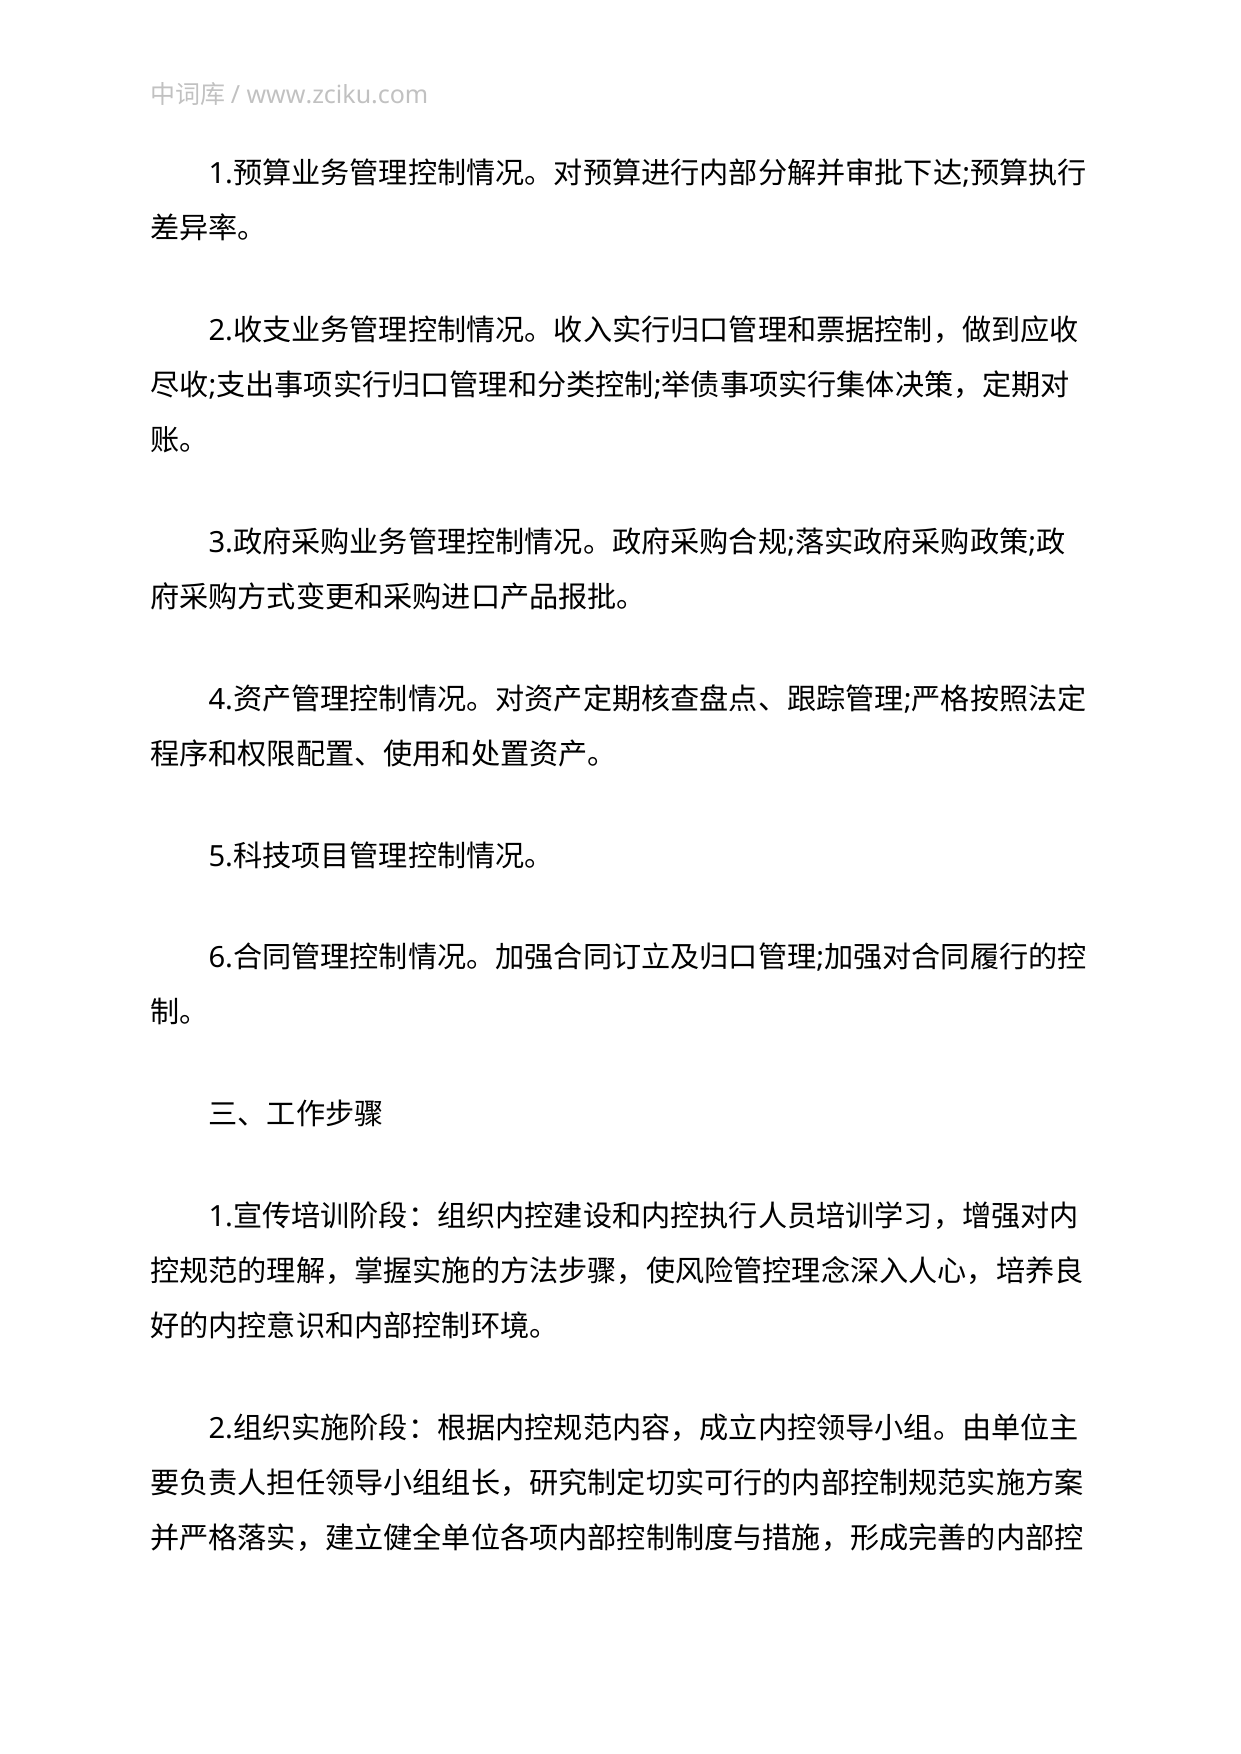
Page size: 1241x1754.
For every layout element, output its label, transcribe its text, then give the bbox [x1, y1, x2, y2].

text 三、工作步骤 [150, 1091, 1090, 1133]
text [150, 1404, 1090, 1556]
text 5.科技项目管理控制情况。 [150, 832, 1090, 874]
text 6.合同管理控制情况。加强合同订立及归口管理;加强对合同履行的控制。 [150, 934, 1090, 1031]
text 1.宣传培训阶段：组织内控建设和内控执行人员培训学习，增强对内控规范的理解，掌握实施的方法步骤，使风险管控理念深入人心，培养良好的内控意识和内部控制环境。 [150, 1193, 1090, 1345]
text 3.政府采购业务管理控制情况。政府采购合规;落实政府采购政策;政府采购方式变更和采购进口产品报批。 [150, 518, 1090, 616]
text 2.收支业务管理控制情况。收入实行归口管理和票据控制，做到应收尽收;支出事项实行归口管理和分类控制;举债事项实行集体决策，定期对账。 [150, 307, 1090, 459]
text 4.资产管理控制情况。对资产定期核查盘点、跟踪管理;严格按照法定程序和权限配置、使用和处置资产。 [150, 675, 1090, 773]
text 1.预算业务管理控制情况。对预算进行内部分解并审批下达;预算执行差异率。 [150, 150, 1090, 247]
